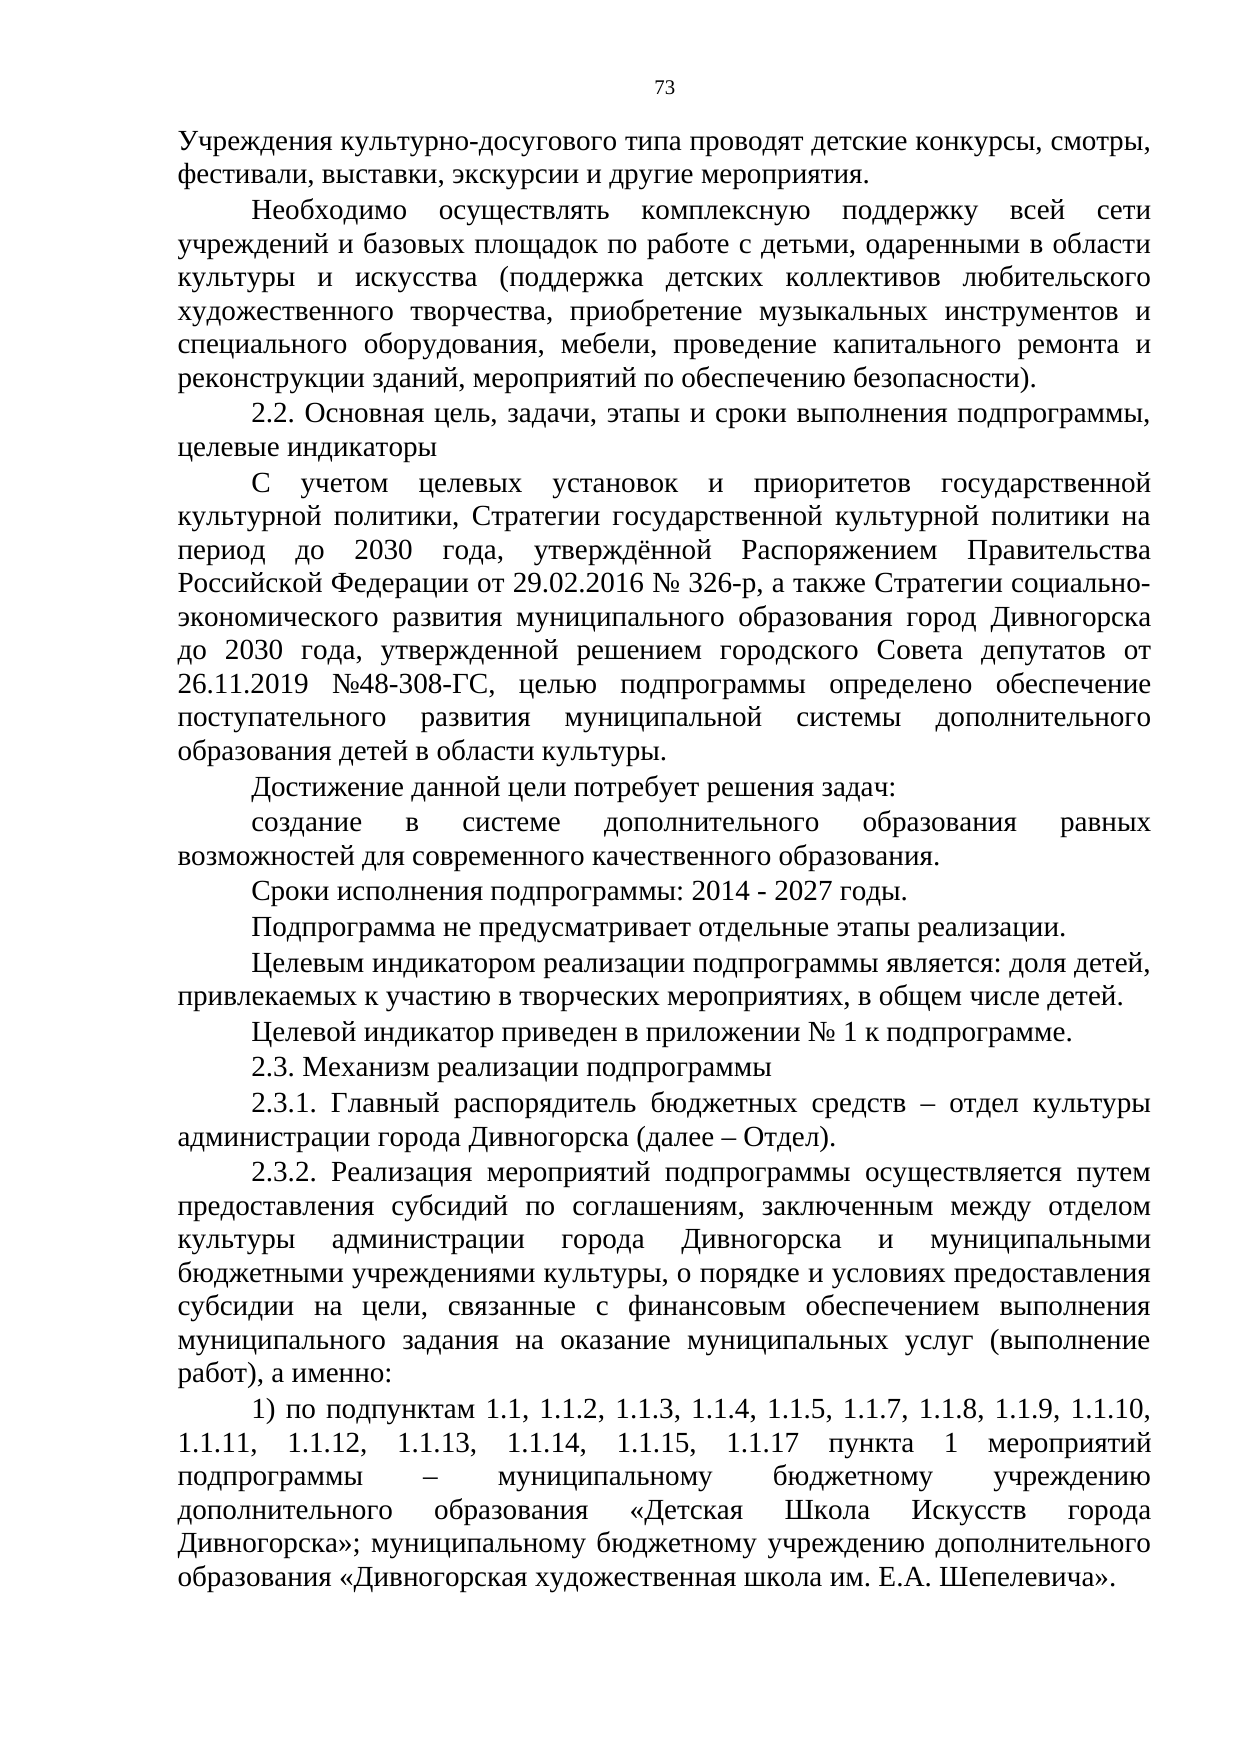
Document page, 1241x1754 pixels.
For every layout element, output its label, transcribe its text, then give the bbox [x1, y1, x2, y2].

text 2.3. Механизм реализации подпрограммы [177, 1049, 1152, 1083]
text 1) по подпунктам 1.1, 1.1.2, 1.1.3, 1.1.4, 1.1.5, 1.1.7, 1.1.8, 1.1.9, 1.1.10, 1.1.11, 1.1.12, 1.1.13, 1.1.14, 1.1.15, 1.1.17 пункта 1 мероприятий подпрограммы – муниципальному бюджетному учреждению дополнительного образования «Детская Школа Искусств города Дивногорска»; муниципальному бюджетному учреждению дополнительного образования «Дивногорская художественная школа им. Е.А. Шепелевича». [177, 1391, 1152, 1592]
text Необходимо осуществлять комплексную поддержку всей сети учреждений и базовых площадок по работе с детьми, одаренными в области культуры и искусства (поддержка детских коллективов любительского художественного творчества, приобретение музыкальных инструментов и специального оборудования, мебели, проведение капитального ремонта и реконструкции зданий, мероприятий по обеспечению безопасности). [177, 192, 1152, 393]
text 2.3.2. Реализация мероприятий подпрограммы осуществляется путем предоставления субсидий по соглашениям, заключенным между отделом культуры администрации города Дивногорска и муниципальными бюджетными учреждениями культуры, о порядке и условиях предоставления субсидии на цели, связанные с финансовым обеспечением выполнения муниципального задания на оказание муниципальных услуг (выполнение работ), а именно: [177, 1154, 1152, 1389]
text Подпрограмма не предусматривает отдельные этапы реализации. [177, 909, 1152, 943]
text 2.2. Основная цель, задачи, этапы и сроки выполнения подпрограммы, целевые индикаторы [177, 396, 1152, 463]
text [177, 123, 1152, 190]
text создание в системе дополнительного образования равных возможностей для современного качественного образования. [177, 804, 1152, 871]
text 2.3.1. Главный распорядитель бюджетных средств – отдел культуры администрации города Дивногорска (далее – Отдел). [177, 1085, 1152, 1152]
text Достижение данной цели потребует решения задач: [177, 769, 1152, 802]
text Целевой индикатор приведен в приложении № 1 к подпрограмме. [177, 1014, 1152, 1047]
text Целевым индикатором реализации подпрограммы является: доля детей, привлекаемых к участию в творческих мероприятиях, в общем числе детей. [177, 945, 1152, 1012]
text С учетом целевых установок и приоритетов государственной культурной политики, Стратегии государственной культурной политики на период до 2030 года, утверждённой Распоряжением Правительства Российской Федерации от 29.02.2016 № 326-р, а также Стратегии социально-экономического развития муниципального образования город Дивногорска до 2030 года, утвержденной решением городского Совета депутатов от 26.11.2019 №48-308-ГС, целью подпрограммы определено обеспечение поступательного развития муниципальной системы дополнительного образования детей в области культуры. [177, 465, 1152, 767]
text Сроки исполнения подпрограммы: 2014 - 2027 годы. [177, 873, 1152, 907]
